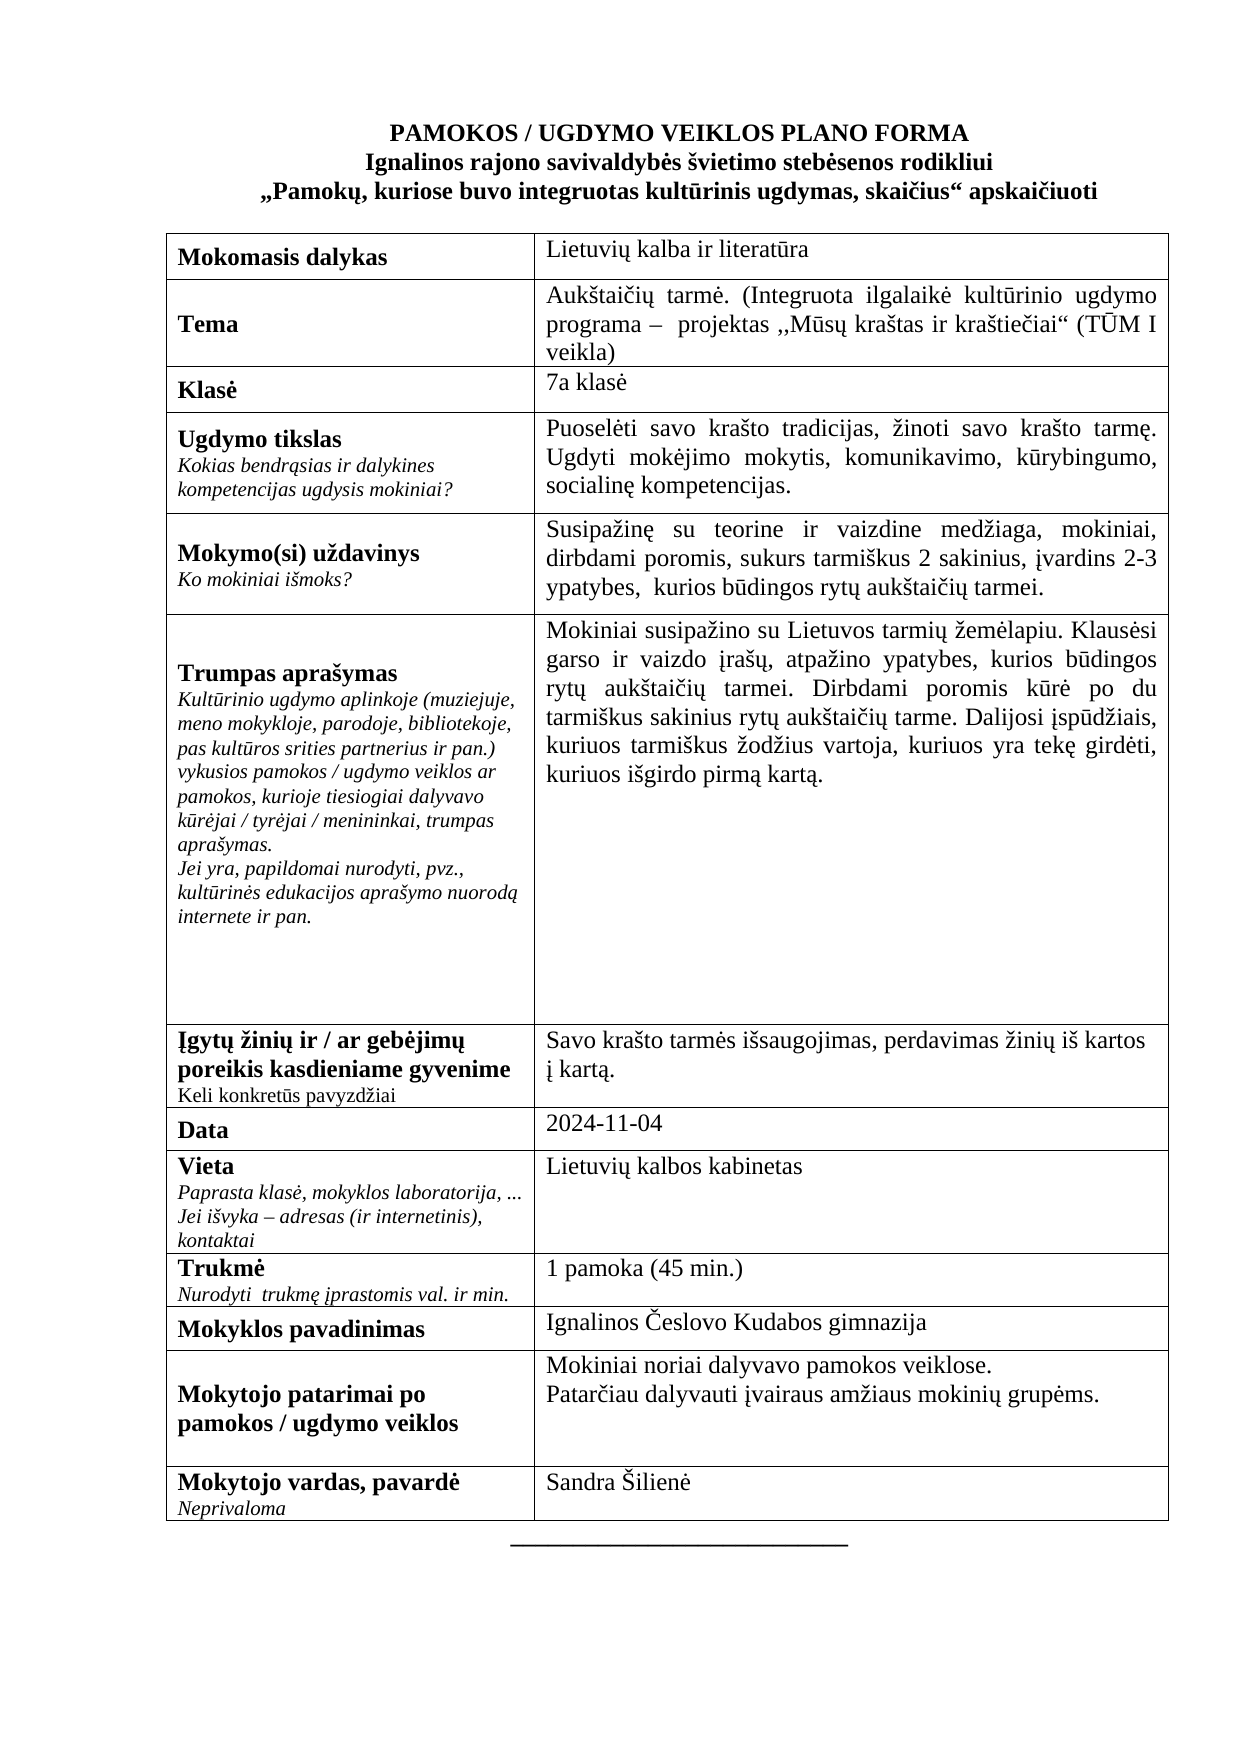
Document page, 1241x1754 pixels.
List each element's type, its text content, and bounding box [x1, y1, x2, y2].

table_cell Klasė [167, 367, 534, 412]
text ___________________________ [177, 1521, 1181, 1549]
table_cell Mokytojo vardas, pavardė Neprivaloma [167, 1467, 534, 1519]
table_cell Mokymo(si) uždavinys Ko mokiniai išmoks? [167, 514, 534, 614]
table_cell Ugdymo tikslas Kokias bendrąsias ir dalykines kompetencijas ugdysis mokiniai? [167, 413, 534, 513]
table_cell Savo krašto tarmės išsaugojimas, perdavimas žinių iš kartos į kartą. [535, 1025, 1168, 1107]
table_cell 1 pamoka (45 min.) [535, 1254, 1168, 1306]
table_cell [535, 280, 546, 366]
table_cell Mokiniai susipažino su Lietuvos tarmių žemėlapiu. Klausėsi garso ir vaizdo įrašų, atpažino ypatybes, kurios būdingos rytų aukštaičių tarmei. Dirbdami poromis kūrė po du tarmiškus sakinius rytų aukštaičių tarme. Dalijosi įspūdžiais, kuriuos tarmiškus žodžius vartoja, kuriuos yra tekę girdėti, kuriuos išgirdo pirmą kartą. [535, 615, 1168, 1024]
table_cell Vieta Paprasta klasė, mokyklos laboratorija, ... Jei išvyka – adresas (ir internetinis), kontaktai [167, 1151, 534, 1252]
table_cell Trumpas aprašymas Kultūrinio ugdymo aplinkoje (muziejuje, meno mokykloje, parodoje, bibliotekoje, pas kultūros srities partnerius ir pan.) vykusios pamokos / ugdymo veiklos ar pamokos, kurioje tiesiogiai dalyvavo kūrėjai / tyrėjai / menininkai, trumpas aprašymas. Jei yra, papildomai nurodyti, pvz., kultūrinės edukacijos aprašymo nuorodą internete ir pan. [167, 615, 534, 1024]
table_cell Mokytojo patarimai po pamokos / ugdymo veiklos [167, 1351, 534, 1466]
table_cell Mokyklos pavadinimas [167, 1307, 534, 1349]
table_header Lietuvių kalba ir literatūra [535, 234, 1168, 279]
table_cell 2024-11-04 [535, 1108, 1168, 1150]
text Ignalinos rajono savivaldybės švietimo stebėsenos rodikliui [177, 147, 1181, 176]
table_cell Susipažinę su teorine ir vaizdine medžiaga, mokiniai, dirbdami poromis, sukurs tarmiškus 2 sakinius, įvardins 2-3 ypatybes, kurios būdingos rytų aukštaičių tarmei. [535, 514, 1168, 614]
text „Pamokų, kuriose buvo integruotas kultūrinis ugdymas, skaičius“ apskaičiuoti [177, 176, 1181, 204]
table_header Mokomasis dalykas [167, 234, 534, 279]
table_cell 7a klasė [535, 367, 1168, 412]
table_cell Trukmė Nurodyti trukmę įprastomis val. ir min. [167, 1254, 534, 1306]
table_cell Data [167, 1108, 534, 1150]
table_cell Įgytų žinių ir / ar gebėjimų poreikis kasdieniame gyvenime Keli konkretūs pavyzdžiai [167, 1025, 534, 1107]
table_cell Lietuvių kalbos kabinetas [535, 1151, 1168, 1252]
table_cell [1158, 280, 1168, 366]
table_cell Tema [167, 280, 534, 366]
table_cell Ignalinos Česlovo Kudabos gimnazija [535, 1307, 1168, 1349]
table_cell Puoselėti savo krašto tradicijas, žinoti savo krašto tarmę. Ugdyti mokėjimo mokytis, komunikavimo, kūrybingumo, socialinę kompetencijas. [535, 413, 1168, 513]
text PAMOKOS / UGDYMO VEIKLOS PLANO FORMA [177, 118, 1181, 147]
table_cell Mokiniai noriai dalyvavo pamokos veiklose. Patarčiau dalyvauti įvairaus amžiaus mokinių grupėms. [535, 1351, 1168, 1466]
table_cell Sandra Šilienė [535, 1467, 1168, 1519]
